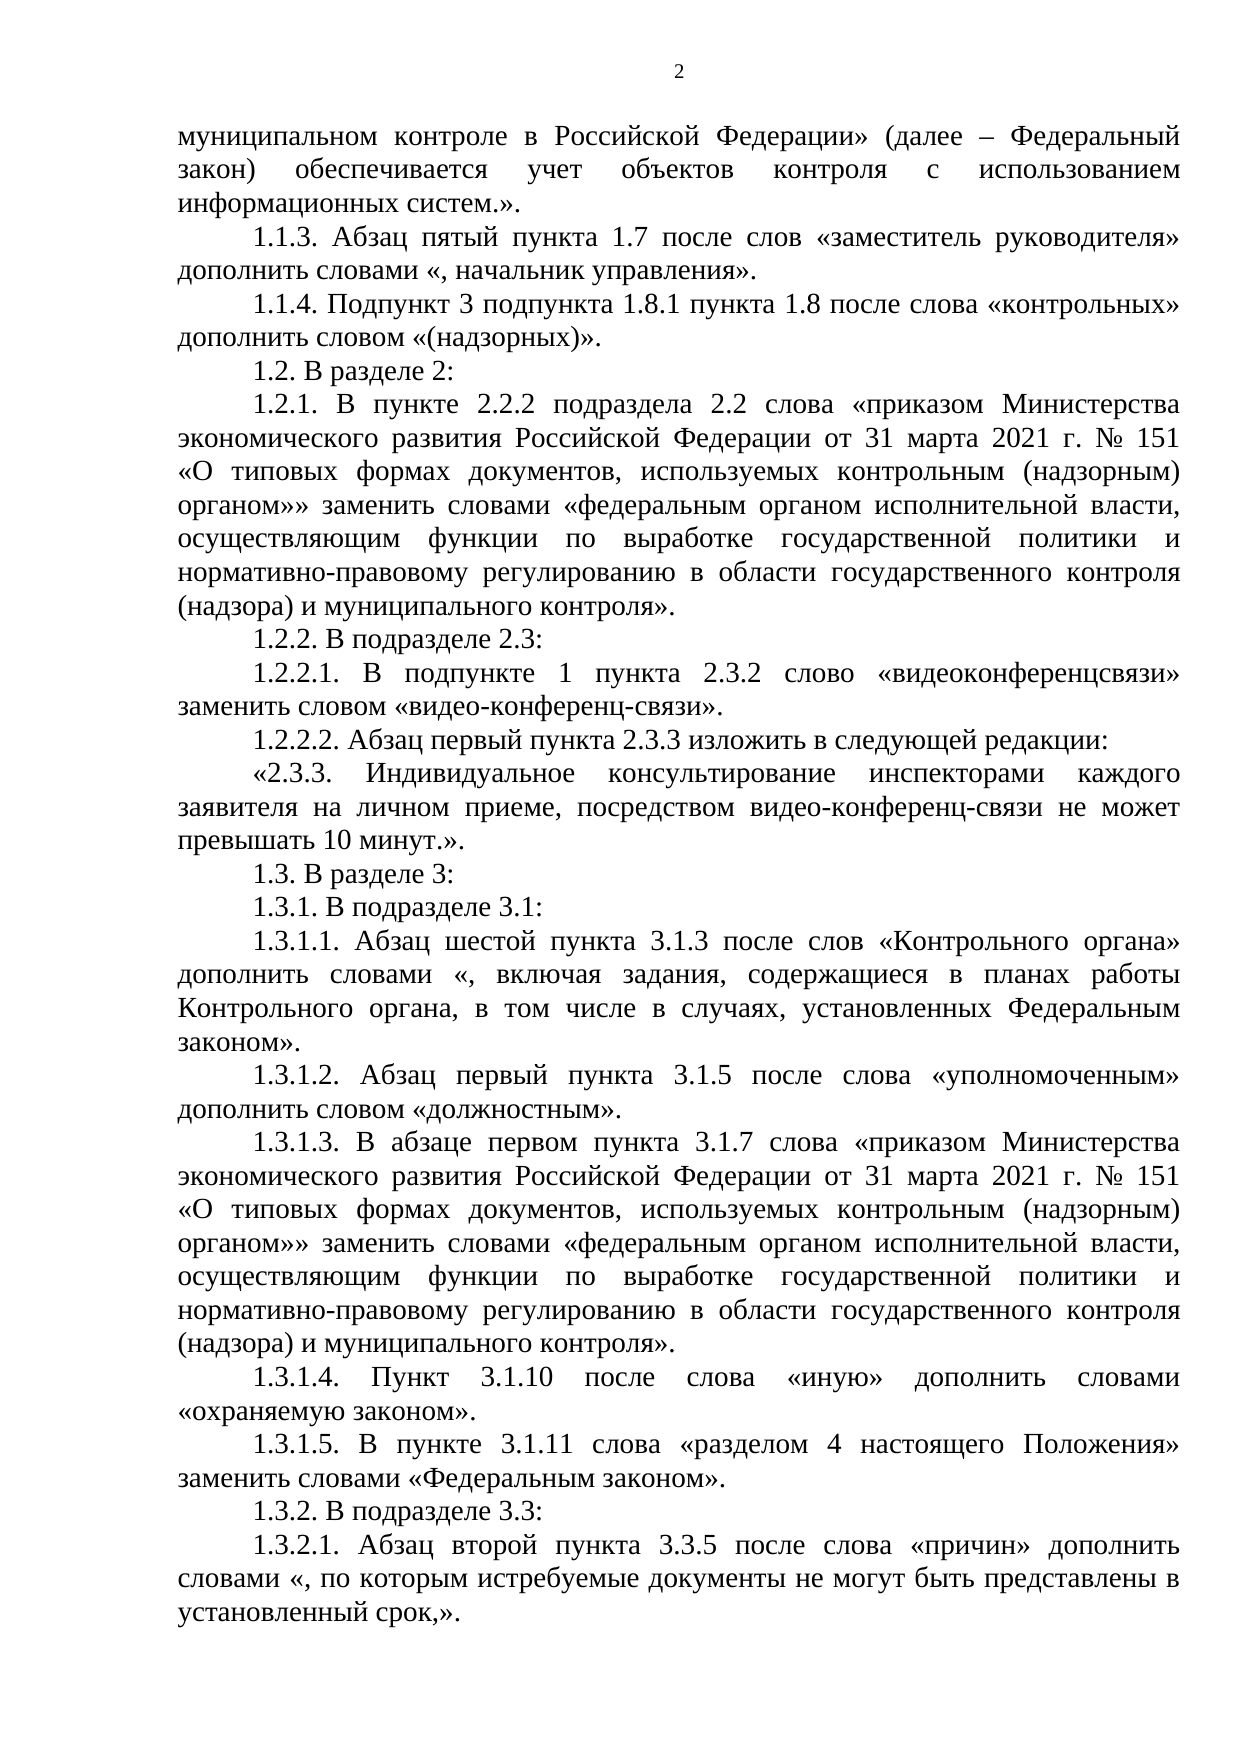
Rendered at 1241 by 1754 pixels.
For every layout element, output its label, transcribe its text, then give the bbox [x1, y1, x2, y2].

text 1.3.1.5. В пункте 3.1.11 слова «разделом 4 настоящего Положения» заменить словами «Федеральным законом». [177, 1426, 1181, 1493]
text 1.3.1.4. Пункт 3.1.10 после слова «иную» дополнить словами «охраняемую законом». [177, 1359, 1181, 1426]
text 1.3.1.3. В абзаце первом пункта 3.1.7 слова «приказом Министерства экономического развития Российской Федерации от 31 марта 2021 г. № 151 «О типовых формах документов, используемых контрольным (надзорным) органом»» заменить словами «федеральным органом исполнительной власти, осуществляющим функции по выработке государственной политики и нормативно-правовому регулированию в области государственного контроля (надзора) и муниципального контроля». [177, 1124, 1181, 1359]
text 1.3.2.1. Абзац второй пункта 3.3.5 после слова «причин» дополнить словами «, по которым истребуемые документы не могут быть представлены в установленный срок,». [177, 1527, 1181, 1627]
text 1.2.1. В пункте 2.2.2 подраздела 2.2 слова «приказом Министерства экономического развития Российской Федерации от 31 марта 2021 г. № 151 «О типовых формах документов, используемых контрольным (надзорным) органом»» заменить словами «федеральным органом исполнительной власти, осуществляющим функции по выработке государственной политики и нормативно-правовому регулированию в области государственного контроля (надзора) и муниципального контроля». [177, 386, 1181, 621]
text 1.2. В разделе 2: [177, 353, 1181, 386]
text 1.2.2.2. Абзац первый пункта 2.3.3 изложить в следующей редакции: [177, 722, 1181, 755]
text 1.3. В разделе 3: [177, 856, 1181, 889]
text 1.3.1.2. Абзац первый пункта 3.1.5 после слова «уполномоченным» дополнить словом «должностным». [177, 1057, 1181, 1124]
text «2.3.3. Индивидуальное консультирование инспекторами каждого заявителя на личном приеме, посредством видео-конференц-связи не может превышать 10 минут.». [177, 755, 1181, 856]
text 1.2.2. В подразделе 2.3: [177, 621, 1181, 655]
text 1.2.2.1. В подпункте 1 пункта 2.3.2 слово «видеоконференцсвязи» заменить словом «видео-конференц-связи». [177, 655, 1181, 722]
text 1.1.4. Подпункт 3 подпункта 1.8.1 пункта 1.8 после слова «контрольных» дополнить словом «(надзорных)». [177, 286, 1181, 353]
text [177, 118, 1181, 219]
text 1.3.1. В подразделе 3.1: [177, 889, 1181, 923]
text 1.3.2. В подразделе 3.3: [177, 1493, 1181, 1527]
text 1.1.3. Абзац пятый пункта 1.7 после слов «заместитель руководителя» дополнить словами «, начальник управления». [177, 219, 1181, 286]
text 1.3.1.1. Абзац шестой пункта 3.1.3 после слов «Контрольного органа» дополнить словами «, включая задания, содержащиеся в планах работы Контрольного органа, в том числе в случаях, установленных Федеральным законом». [177, 923, 1181, 1057]
